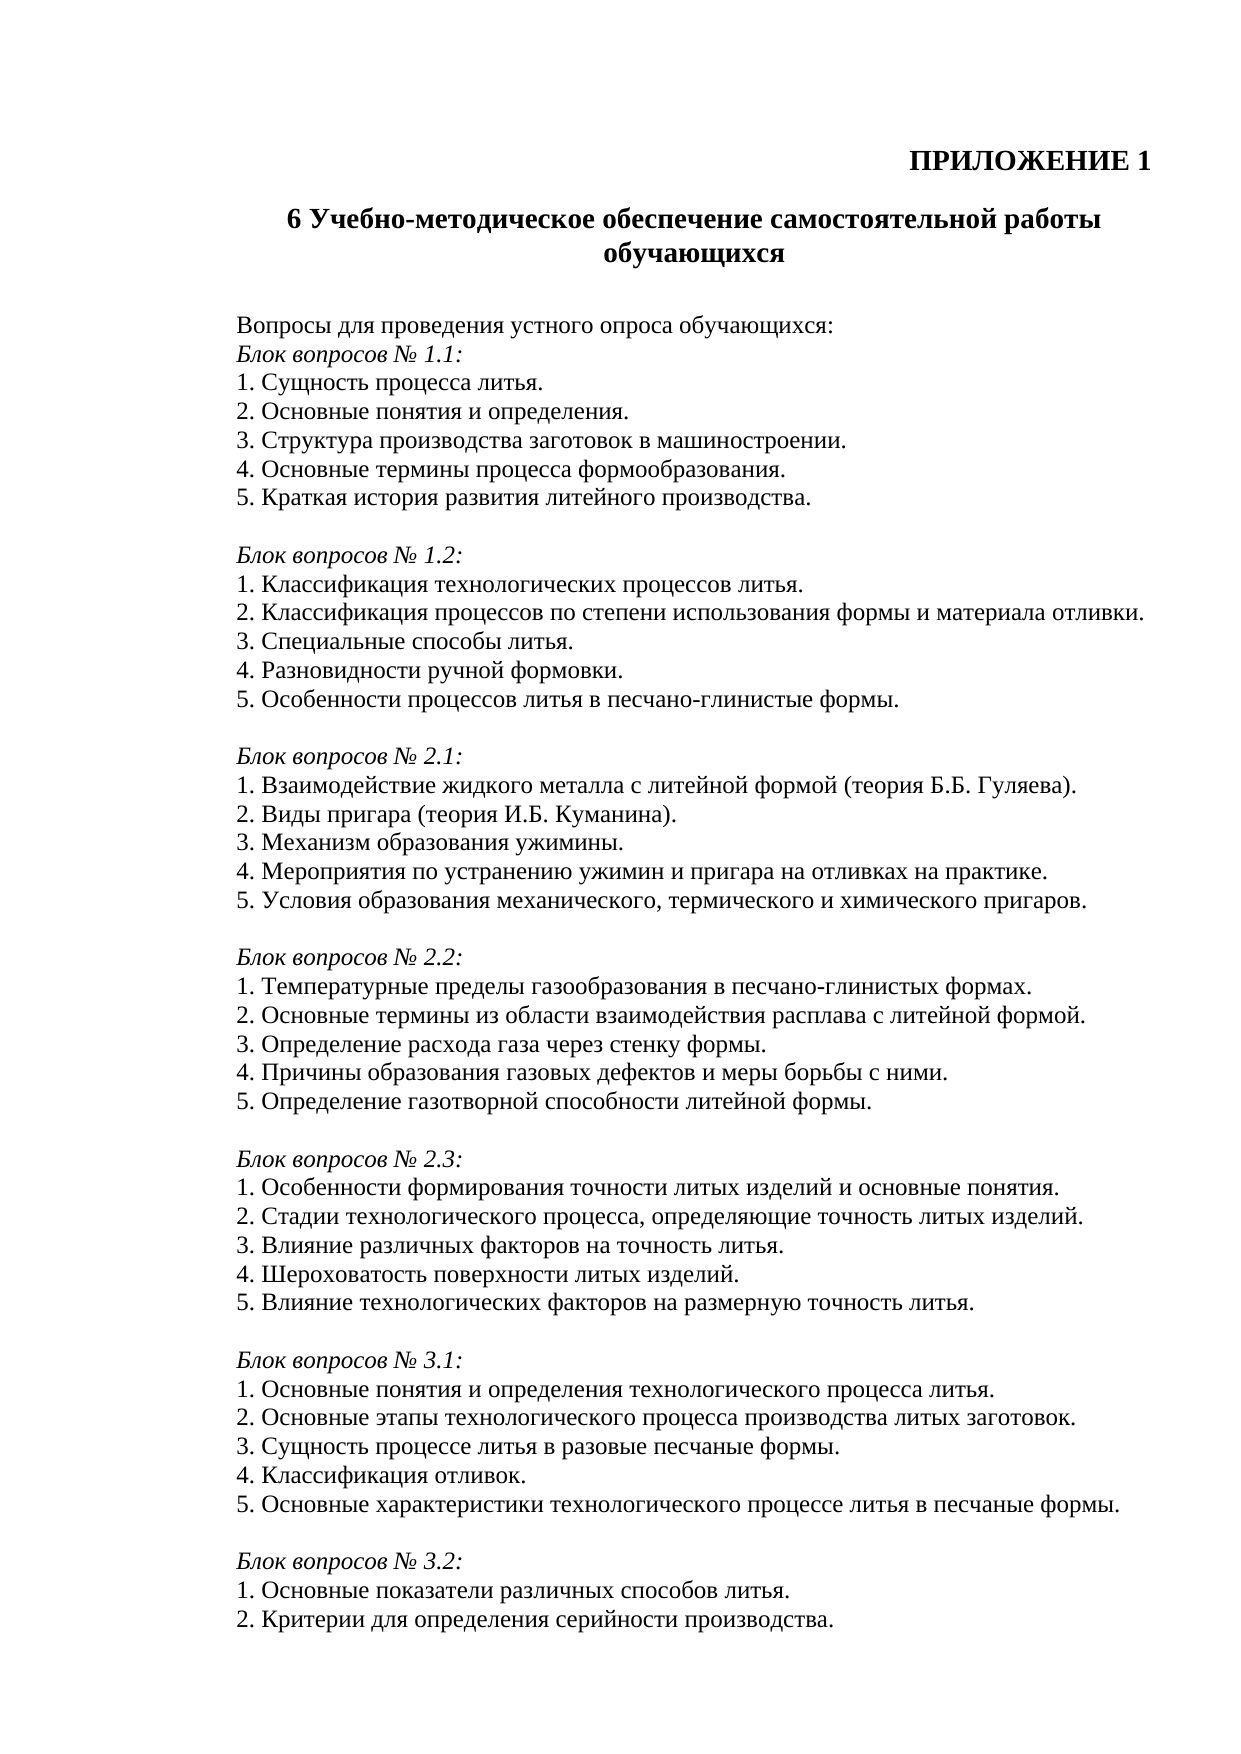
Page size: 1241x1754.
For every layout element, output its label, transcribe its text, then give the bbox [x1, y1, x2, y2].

text 5. Определение газотворной способности литейной формы. [177, 1086, 1152, 1115]
text Блок вопросов № 1.1: [177, 339, 1152, 367]
text 4. Мероприятия по устранению ужимин и пригара на отливках на практике. [177, 856, 1152, 885]
text 2. Основные термины из области взаимодействия расплава с литейной формой. [177, 1000, 1152, 1029]
text 4. Основные термины процесса формообразования. [177, 454, 1152, 482]
text 3. Структура производства заготовок в машиностроении. [177, 425, 1152, 454]
text 3. Определение расхода газа через стенку формы. [177, 1029, 1152, 1057]
text 5. Особенности процессов литья в песчано-глинистые формы. [177, 684, 1152, 712]
text Блок вопросов № 3.2: [177, 1546, 1152, 1575]
text 1. Особенности формирования точности литых изделий и основные понятия. [177, 1172, 1152, 1201]
text Блок вопросов № 1.2: [177, 540, 1152, 569]
text 1. Основные показатели различных способов литья. [177, 1575, 1152, 1604]
text 2. Основные этапы технологического процесса производства литых заготовок. [177, 1402, 1152, 1431]
text 4. Шероховатость поверхности литых изделий. [177, 1259, 1152, 1287]
text 5. Влияние технологических факторов на размерную точность литья. [177, 1287, 1152, 1316]
text 1. Основные понятия и определения технологического процесса литья. [177, 1374, 1152, 1402]
text 5. Основные характеристики технологического процессе литья в песчаные формы. [177, 1489, 1152, 1517]
text 4. Разновидности ручной формовки. [177, 655, 1152, 684]
text 3. Сущность процессе литья в разовые песчаные формы. [177, 1431, 1152, 1460]
text Блок вопросов № 2.2: [177, 942, 1152, 971]
text 1. Взаимодействие жидкого металла с литейной формой (теория Б.Б. Гуляева). [177, 770, 1152, 799]
text 4. Причины образования газовых дефектов и меры борьбы с ними. [177, 1057, 1152, 1086]
text Вопросы для проведения устного опроса обучающихся: [177, 310, 1152, 339]
text 2. Основные понятия и определения. [177, 396, 1152, 425]
text 6 Учебно-методическое обеспечение самостоятельной работы обучающихся [236, 202, 1152, 269]
text 1. Классификация технологических процессов литья. [177, 569, 1152, 597]
text 5. Условия образования механического, термического и химического пригаров. [177, 885, 1152, 914]
text 3. Специальные способы литья. [177, 626, 1152, 655]
text 1. Температурные пределы газообразования в песчано-глинистых формах. [177, 971, 1152, 1000]
text Блок вопросов № 2.1: [177, 741, 1152, 770]
text Блок вопросов № 3.1: [177, 1345, 1152, 1374]
text 1. Сущность процесса литья. [177, 367, 1152, 396]
text 2. Классификация процессов по степени использования формы и материала отливки. [177, 597, 1152, 626]
text 3. Механизм образования ужимины. [177, 827, 1152, 856]
text 4. Классификация отливок. [177, 1460, 1152, 1489]
text 3. Влияние различных факторов на точность литья. [177, 1230, 1152, 1259]
text Блок вопросов № 2.3: [177, 1144, 1152, 1172]
text 2. Стадии технологического процесса, определяющие точность литых изделий. [177, 1201, 1152, 1230]
text 5. Краткая история развития литейного производства. [177, 482, 1152, 511]
text 2. Критерии для определения серийности производства. [177, 1604, 1152, 1632]
text ПРИЛОЖЕНИЕ 1 [236, 143, 1152, 177]
text 2. Виды пригара (теория И.Б. Куманина). [177, 799, 1152, 827]
